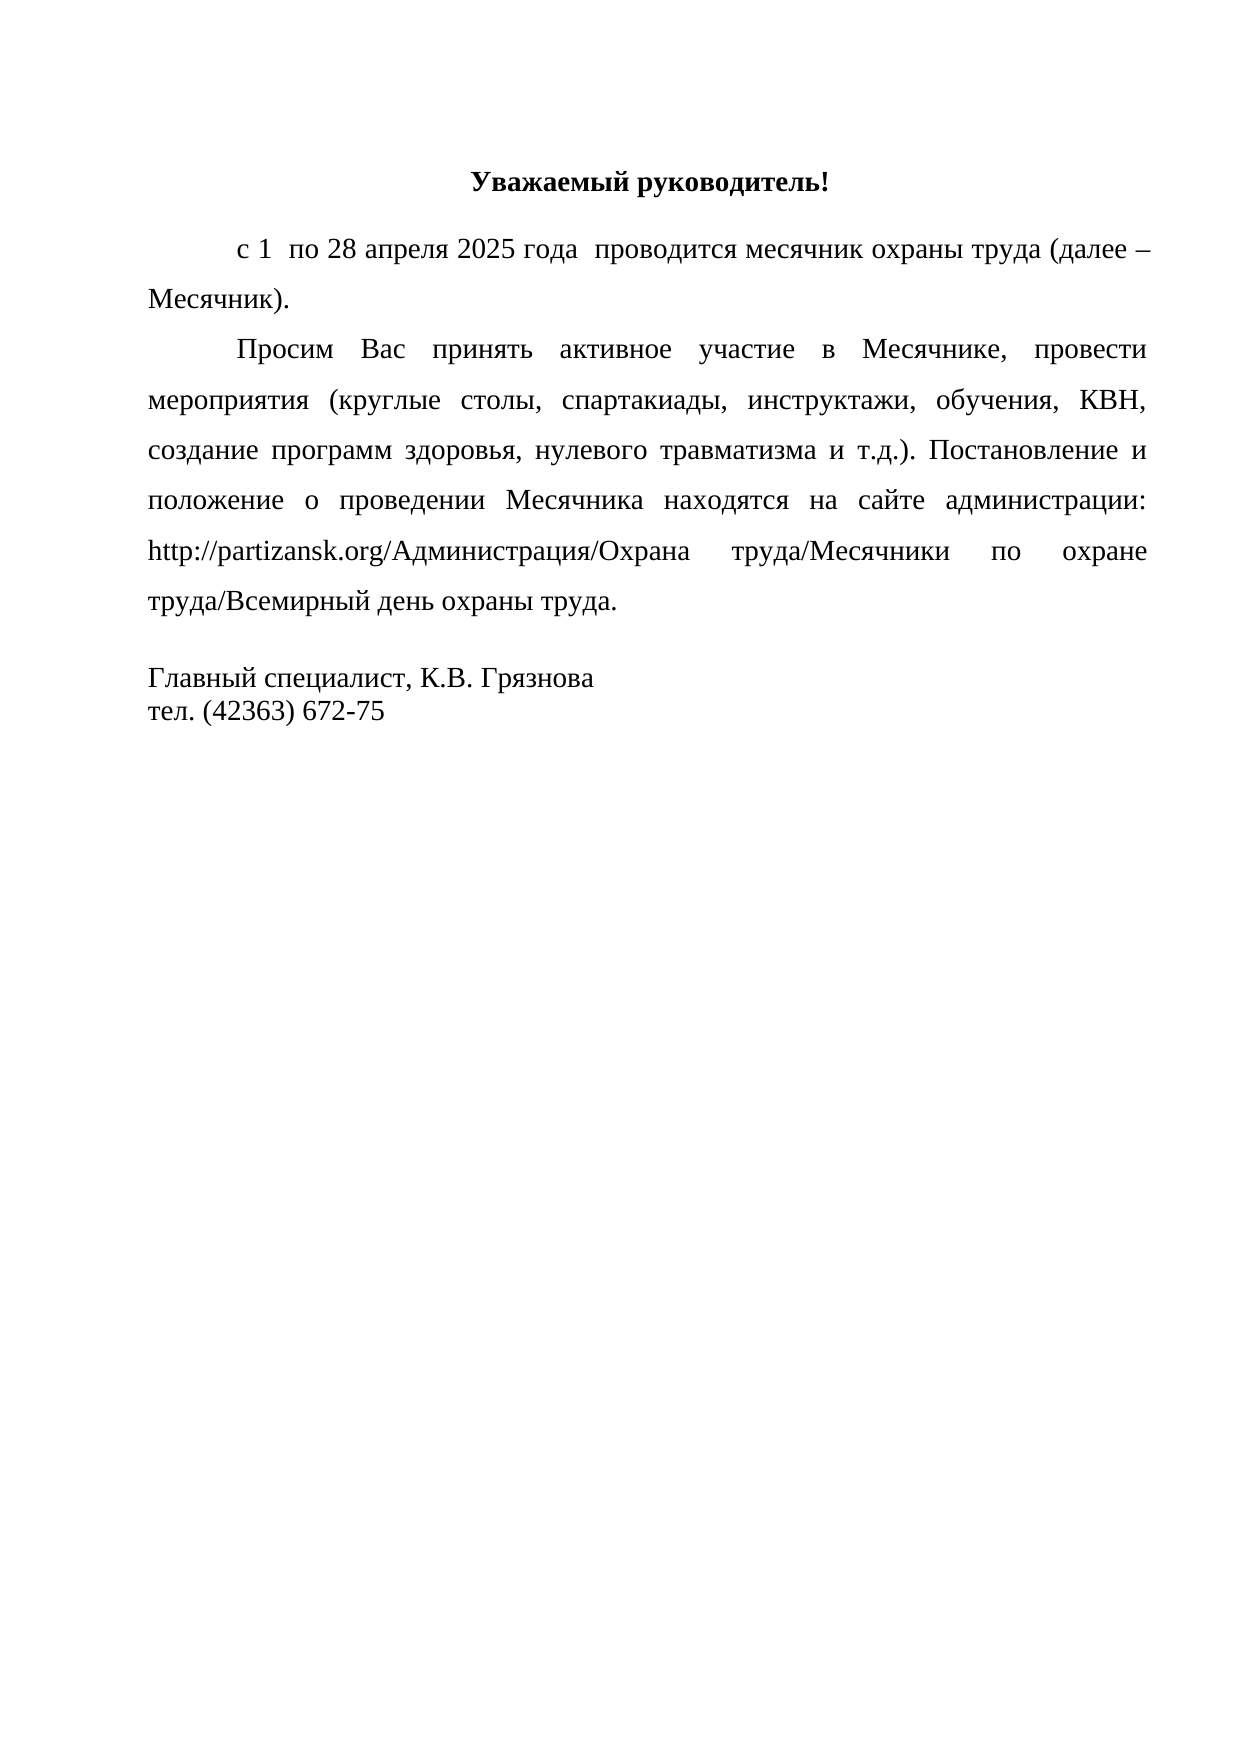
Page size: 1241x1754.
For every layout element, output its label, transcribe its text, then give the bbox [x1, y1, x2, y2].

text Главный специалист, К.В. Грязнова [148, 660, 1148, 693]
text с 1 по 28 апреля 2025 года проводится месячник охраны труда (далее – Месячник). [148, 231, 1152, 315]
text Уважаемый руководитель! [148, 164, 1152, 197]
text тел. (42363) 672-75 [148, 693, 1148, 727]
text Просим Вас принять активное участие в Месячнике, провести мероприятия (круглые столы, спартакиады, инструктажи, обучения, КВН, создание программ здоровья, нулевого травматизма и т.д.). Постановление и положение о проведении Месячника находятся на сайте администрации: http://partizansk.org/Администрация/Охрана труда/Месячники по охране труда/Всемирный день охраны труда. [148, 331, 1148, 617]
